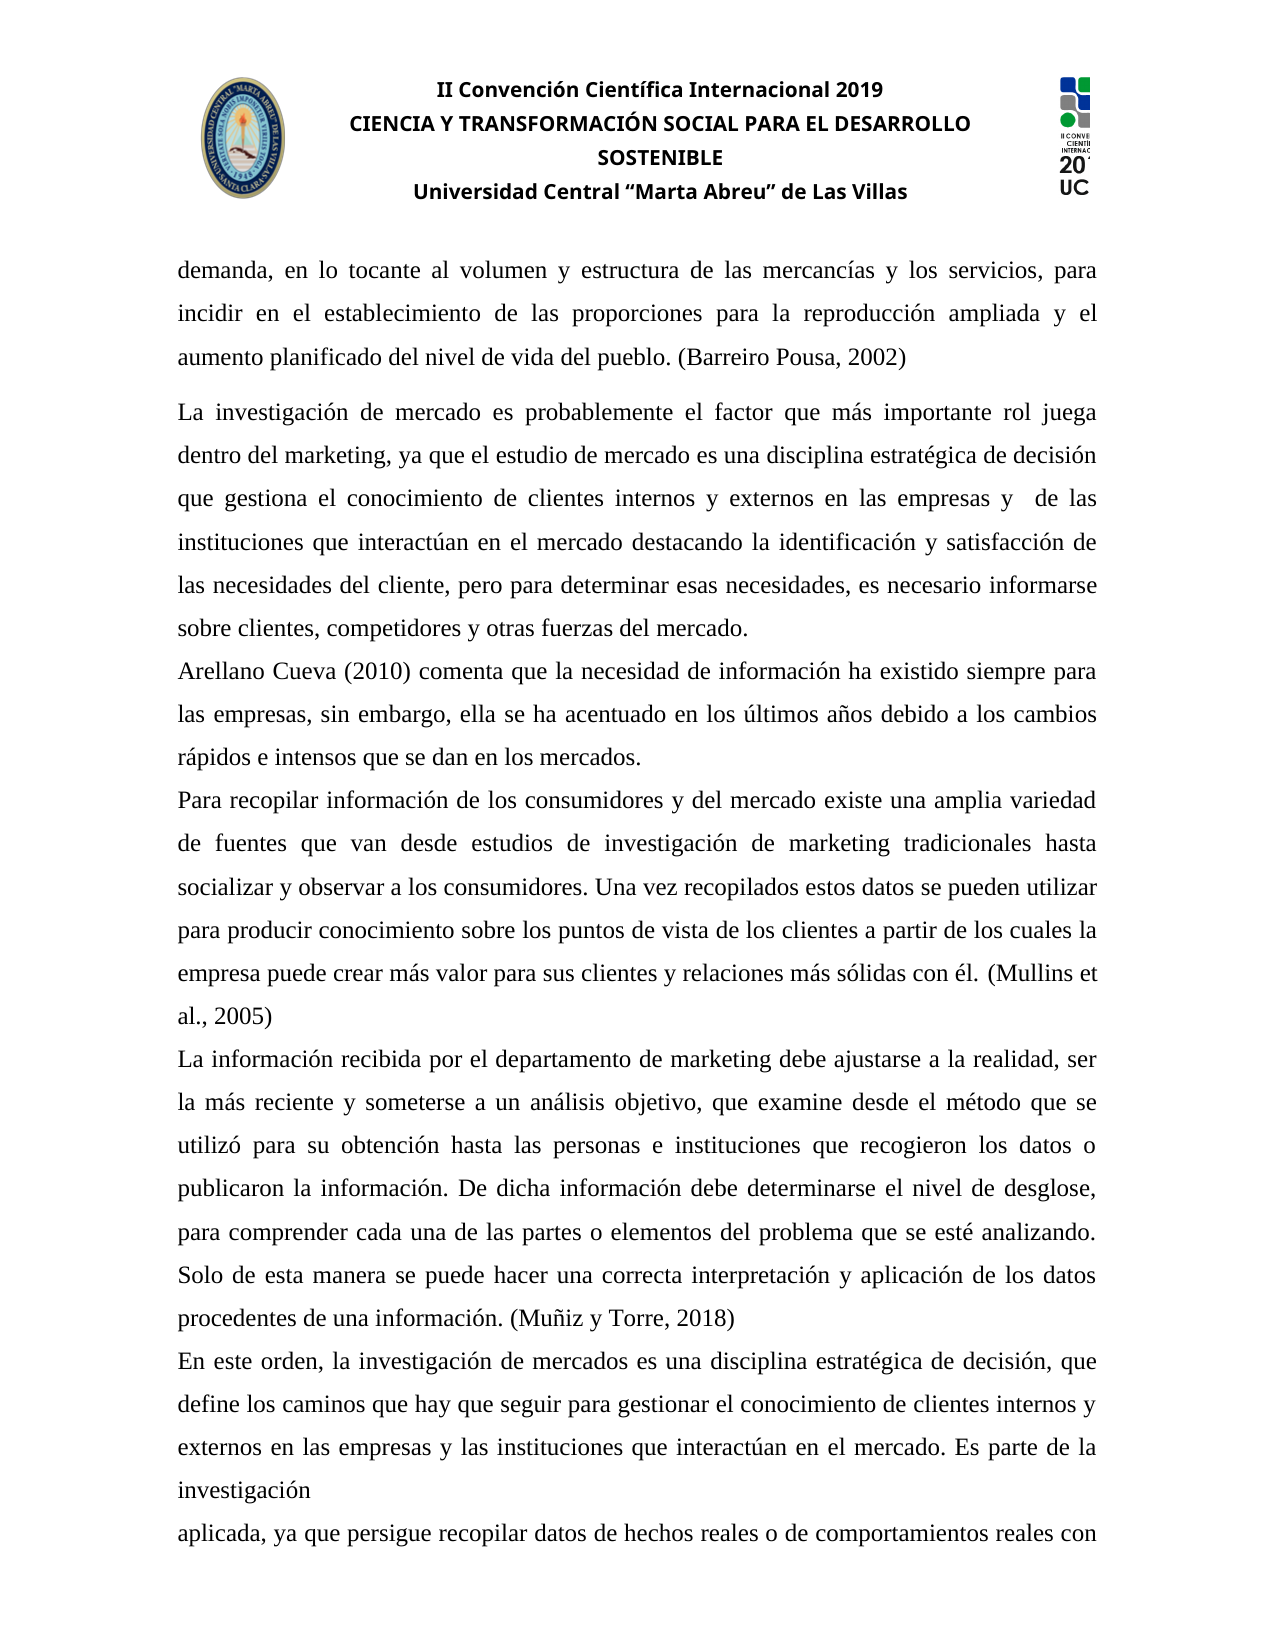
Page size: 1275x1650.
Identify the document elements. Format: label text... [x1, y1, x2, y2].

text La investigación de mercado es probablemente el factor que más importante rol juega dentro del marketing, ya que el estudio de mercado es una disciplina estratégica de decisión que gestiona el conocimiento de clientes internos y externos en las empresas y de las instituciones que interactúan en el mercado destacando la identificación y satisfacción de las necesidades del cliente, pero para determinar esas necesidades, es necesario informarse sobre clientes, competidores y otras fuerzas del mercado. [177, 397, 1098, 642]
picture [1057, 74, 1090, 198]
text Para recopilar información de los consumidores y del mercado existe una amplia variedad de fuentes que van desde estudios de investigación de marketing tradicionales hasta socializar y observar a los consumidores. Una vez recopilados estos datos se pueden utilizar para producir conocimiento sobre los puntos de vista de los clientes a partir de los cuales la empresa puede crear más valor para sus clientes y relaciones más sólidas con él. (Mullins et al., 2005) [177, 785, 1098, 1030]
text Arellano Cueva (2010) comenta que la necesidad de información ha existido siempre para las empresas, sin embargo, ella se ha acentuado en los últimos años debido a los cambios rápidos e intensos que se dan en los mercados. [177, 656, 1098, 771]
picture [200, 76, 286, 200]
text La información recibida por el departamento de marketing debe ajustarse a la realidad, ser la más reciente y someterse a un análisis objetivo, que examine desde el método que se utilizó para su obtención hasta las personas e instituciones que recogieron los datos o publicaron la información. De dicha información debe determinarse el nivel de desglose, para comprender cada una de las partes o elementos del problema que se esté analizando. Solo de esta manera se puede hacer una correcta interpretación y aplicación de los datos procedentes de una información. (Muñiz y Torre, 2018) [177, 1044, 1098, 1332]
